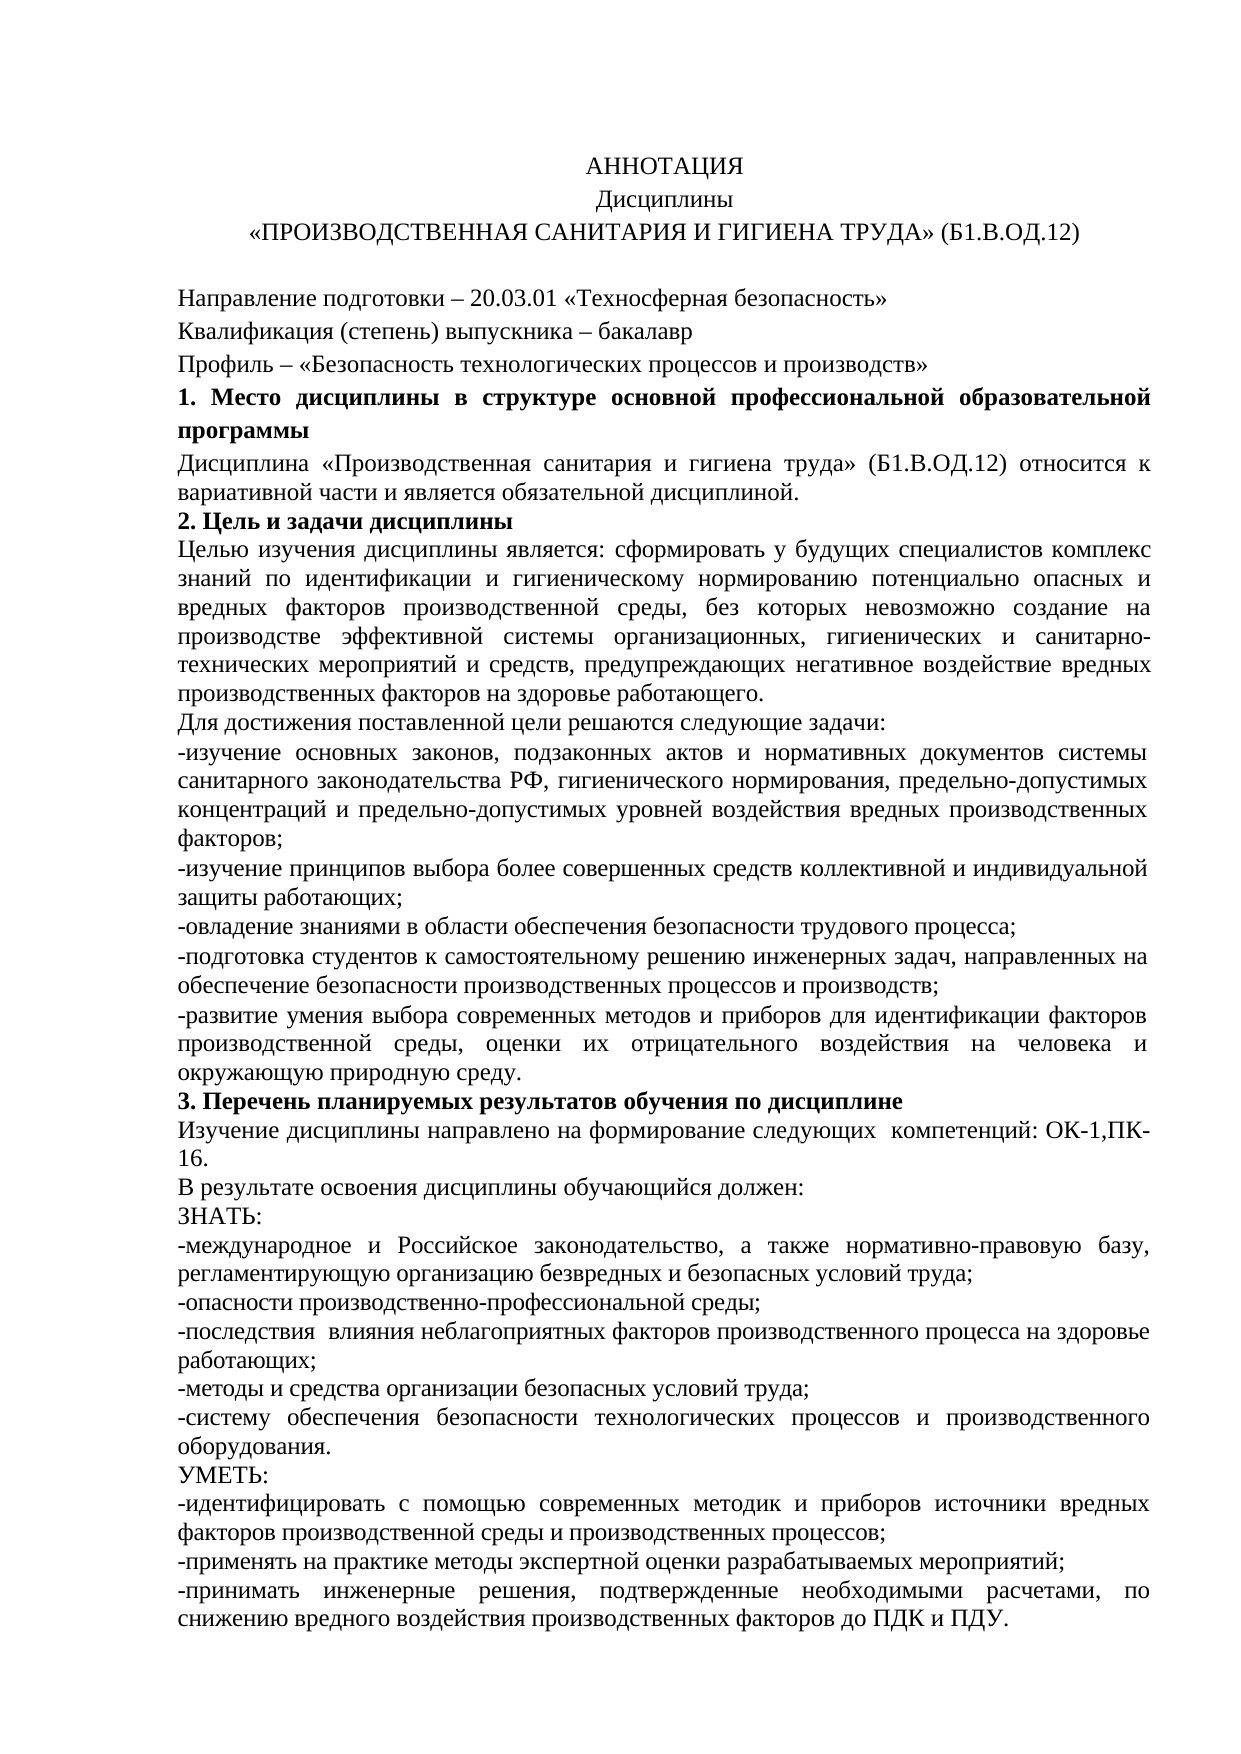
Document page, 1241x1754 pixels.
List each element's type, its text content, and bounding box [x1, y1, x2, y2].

text -последствия влияния неблагоприятных факторов производственного процесса на здоровье работающих; [177, 1316, 1150, 1373]
text Целью изучения дисциплины является: сформировать у будущих специалистов комплекс знаний по идентификации и гигиеническому нормированию потенциально опасных и вредных факторов производственной среды, без которых невозможно создание на производстве эффективной системы организационных, гигиенических и санитарно-технических мероприятий и средств, предупреждающих негативное воздействие вредных производственных факторов на здоровье работающего. [177, 534, 1152, 707]
text Квалификация (степень) выпускника – бакалавр [177, 316, 1152, 345]
text УМЕТЬ: [177, 1460, 1152, 1488]
text В результате освоения дисциплины обучающийся должен: [177, 1172, 1152, 1201]
text Дисциплины [177, 184, 1152, 213]
text «ПРОИЗВОДСТВЕННАЯ САНИТАРИЯ И ГИГИЕНА ТРУДА» (Б1.В.ОД.12) [177, 217, 1152, 246]
text Дисциплина «Производственная санитария и гигиена труда» (Б1.В.ОД.12) относится к вариативной части и является обязательной дисциплиной. [177, 448, 1152, 506]
text ЗНАТЬ: [177, 1201, 1152, 1230]
text -принимать инженерные решения, подтвержденные необходимыми расчетами, по снижению вредного воздействия производственных факторов до ПДК и ПДУ. [177, 1575, 1150, 1632]
text -подготовка студентов к самостоятельному решению инженерных задач, направленных на обеспечение безопасности производственных процессов и производств; [177, 941, 1148, 999]
text Направление подготовки – 20.03.01 «Техносферная безопасность» [177, 283, 1152, 312]
text 2. Цель и задачи дисциплины [177, 506, 1152, 534]
text -систему обеспечения безопасности технологических процессов и производственного оборудования. [177, 1402, 1150, 1460]
text -изучение основных законов, подзаконных актов и нормативных документов системы санитарного законодательства РФ, гигиенического нормирования, предельно-допустимых концентраций и предельно-допустимых уровней воздействия вредных производственных факторов; [177, 737, 1148, 852]
text АННОТАЦИЯ [177, 151, 1152, 180]
text -развитие умения выбора современных методов и приборов для идентификации факторов производственной среды, оценки их отрицательного воздействия на человека и окружающую природную среду. [177, 1000, 1148, 1086]
text 3. Перечень планируемых результатов обучения по дисциплине [177, 1086, 1152, 1115]
text -овладение знаниями в области обеспечения безопасности трудового процесса; [177, 911, 1148, 940]
text -опасности производственно-профессиональной среды; [177, 1287, 1150, 1316]
text -международное и Российское законодательство, а также нормативно-правовую базу, регламентирующую организацию безвредных и безопасных условий труда; [177, 1230, 1150, 1287]
text -изучение принципов выбора более совершенных средств коллективной и индивидуальной защиты работающих; [177, 853, 1148, 910]
text -применять на практике методы экспертной оценки разрабатываемых мероприятий; [177, 1546, 1150, 1575]
text Изучение дисциплины направлено на формирование следующих компетенций: ОК-1,ПК-16. [177, 1115, 1152, 1172]
text Профиль – «Безопасность технологических процессов и производств» [177, 349, 1152, 378]
text Для достижения поставленной цели решаются следующие задачи: [177, 707, 1152, 736]
text -методы и средства организации безопасных условий труда; [177, 1373, 1150, 1402]
text 1. Место дисциплины в структуре основной профессиональной образовательной программы [177, 382, 1152, 444]
text -идентифицировать с помощью современных методик и приборов источники вредных факторов производственной среды и производственных процессов; [177, 1488, 1150, 1546]
